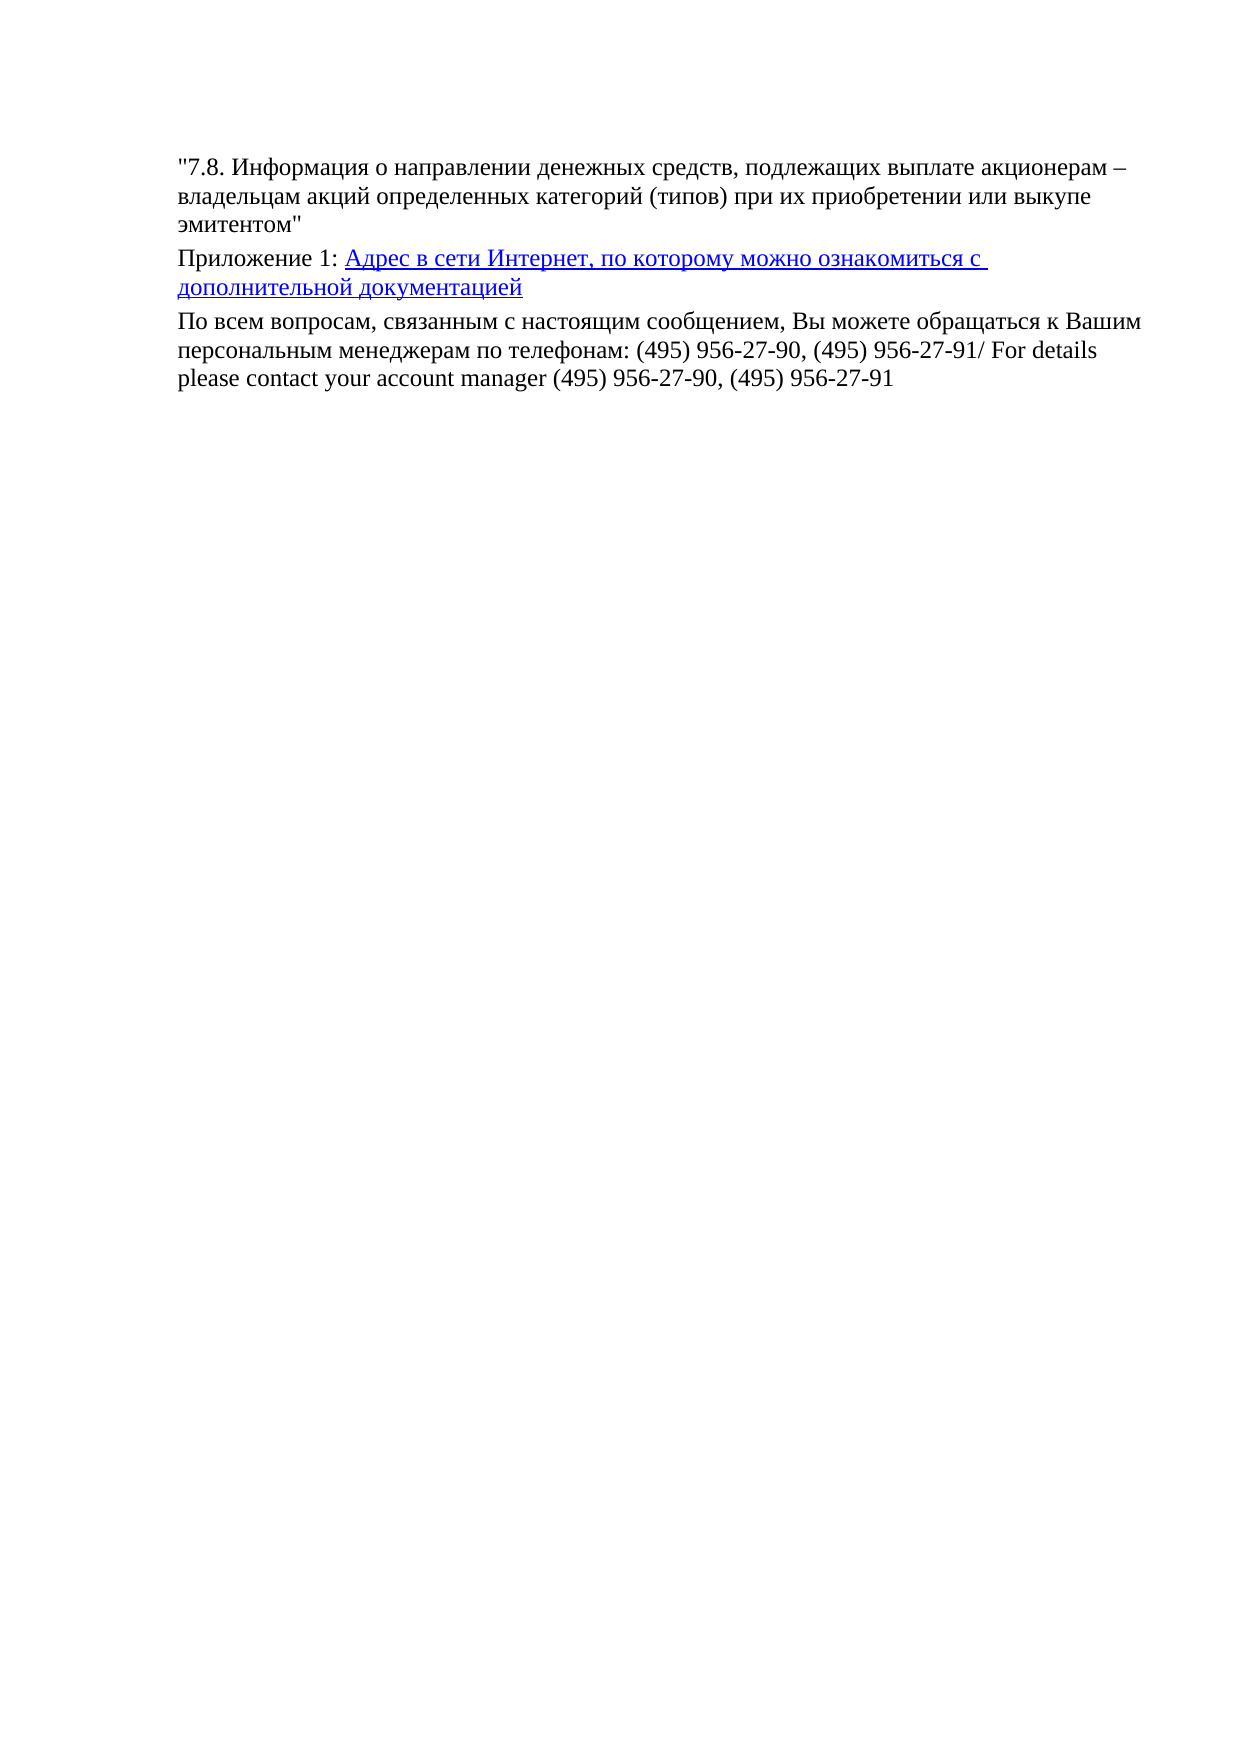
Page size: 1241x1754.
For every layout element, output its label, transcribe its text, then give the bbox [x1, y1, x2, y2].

text Приложение 1: Адрес в сети Интернет, по которому можно ознакомиться с дополнительной документацией [177, 243, 1152, 301]
text По всем вопросам, связанным с настоящим сообщением, Вы можете обращаться к Вашим персональным менеджерам по телефонам: (495) 956-27-90, (495) 956-27-91/ For details please contact your account manager (495) 956-27-90, (495) 956-27-91 [177, 306, 1152, 392]
text "7.8. Информация о направлении денежных средств, подлежащих выплате акционерам – владельцам акций определенных категорий (типов) при их приобретении или выкупе эмитентом" [177, 152, 1152, 238]
